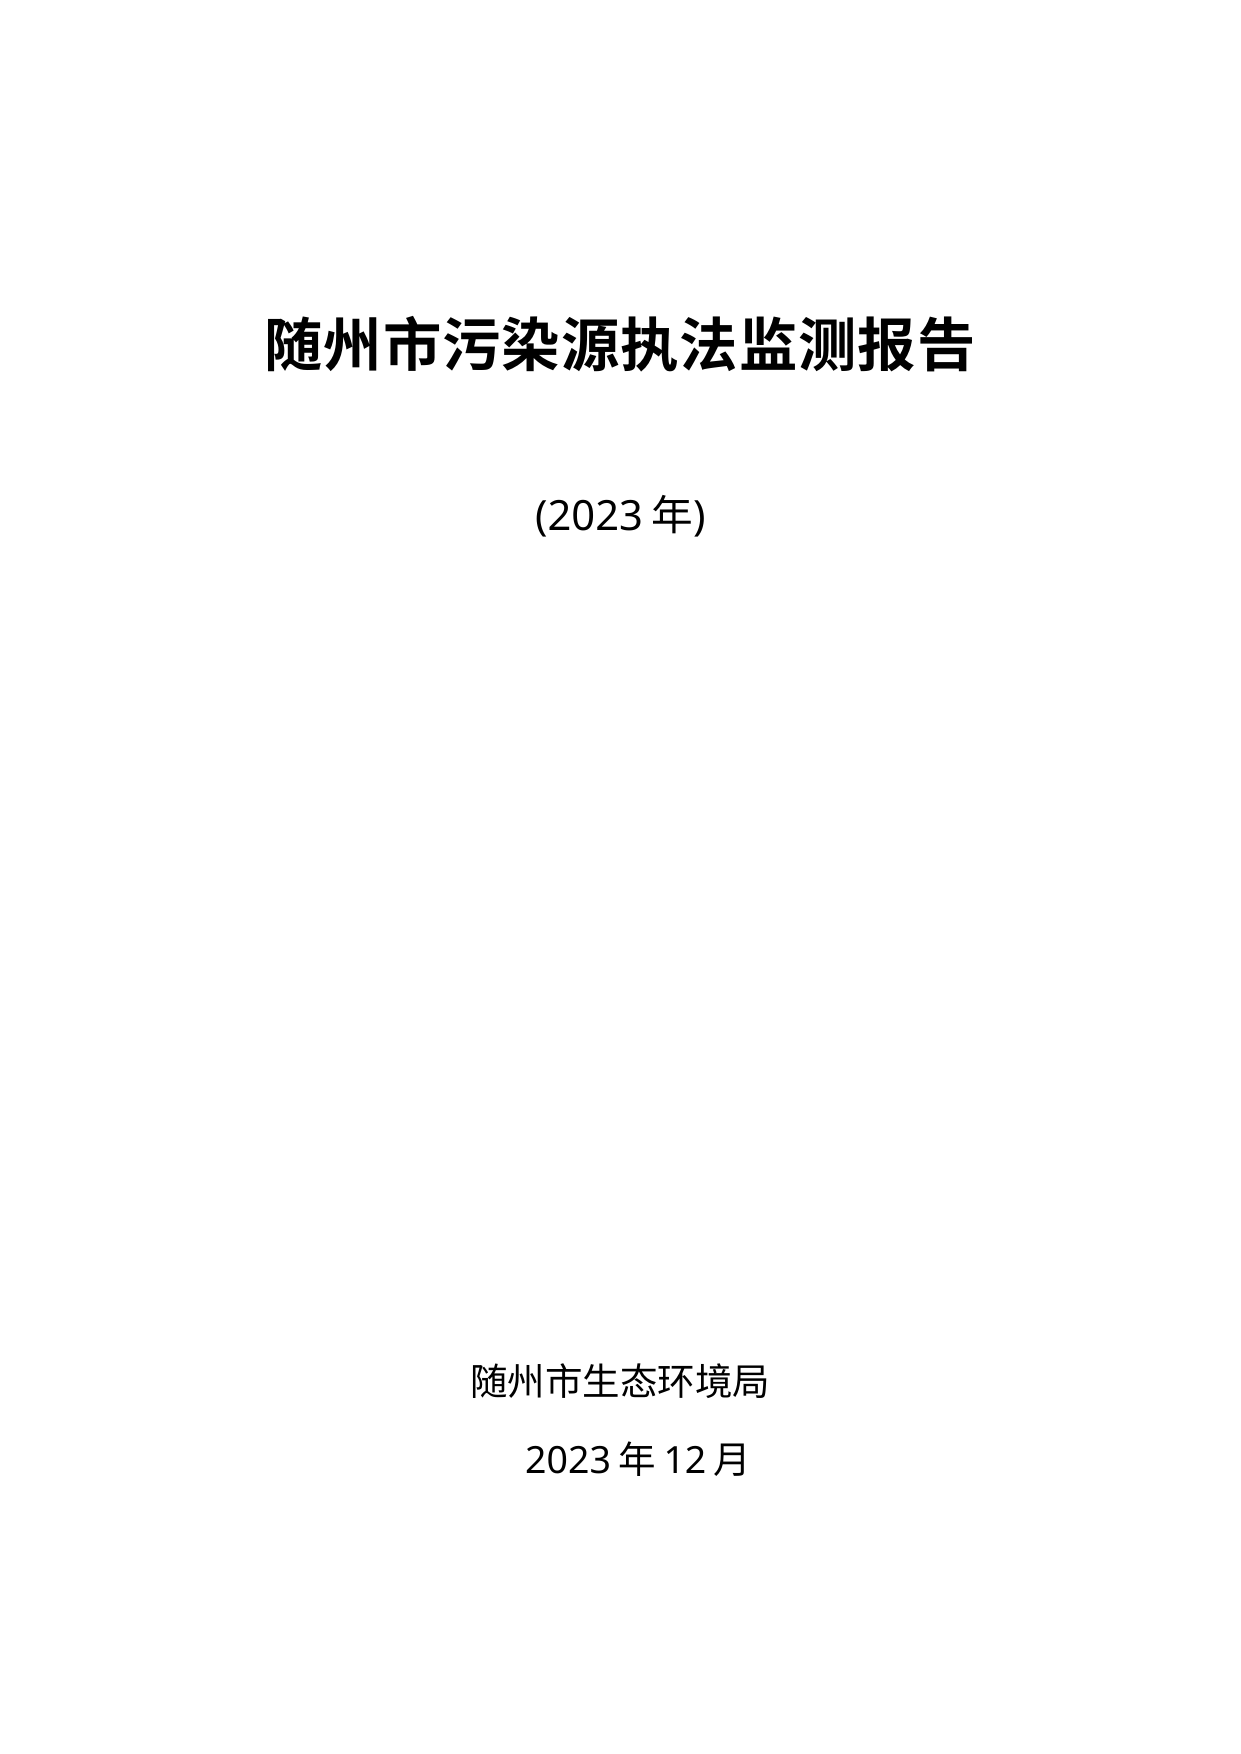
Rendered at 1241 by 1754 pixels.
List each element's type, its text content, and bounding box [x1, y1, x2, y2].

text (2023年) [187, 479, 1053, 544]
text 2023年12月 [187, 1424, 1053, 1489]
text 随州市生态环境局 [187, 1347, 1053, 1412]
text 随州市污染源执法监测报告 [187, 292, 1053, 389]
